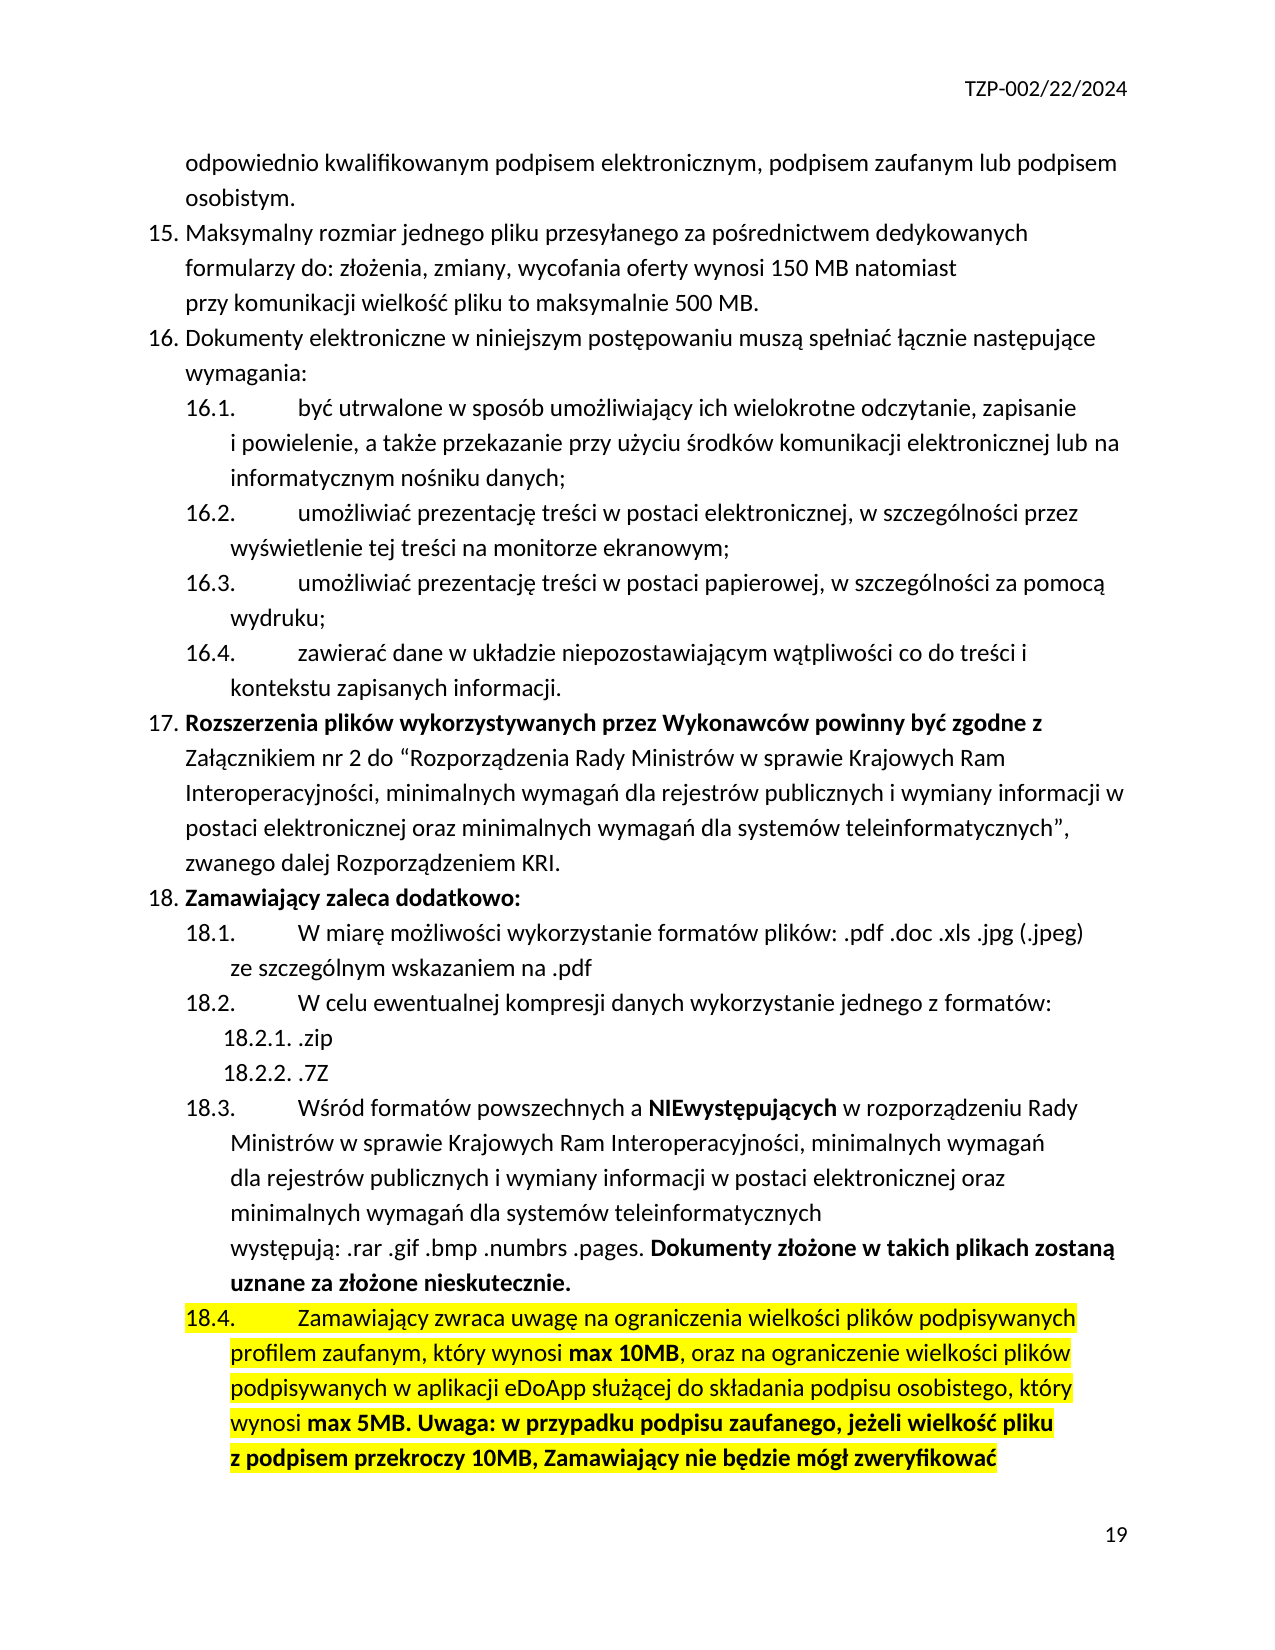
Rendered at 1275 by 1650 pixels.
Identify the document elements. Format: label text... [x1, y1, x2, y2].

list Wśród formatów powszechnych a NIEwystępujących w rozporządzeniu Rady Ministrów w sprawie Krajowych Ram Interoperacyjności, minimalnych wymagań dla rejestrów publicznych i wymiany informacji w postaci elektronicznej oraz minimalnych wymagań dla systemów teleinformatycznych występują: .rar .gif .bmp .numbrs .pages. Dokumenty złożone w takich plikach zostaną uznane za złożone nieskutecznie. [185, 1093, 1127, 1298]
list W celu ewentualnej kompresji danych wykorzystanie jednego z formatów: [185, 988, 1127, 1018]
list Zamawiający zaleca dodatkowo: [148, 883, 1127, 913]
list Maksymalny rozmiar jednego pliku przesyłanego za pośrednictwem dedykowanych formularzy do: złożenia, zmiany, wycofania oferty wynosi 150 MB natomiast przy komunikacji wielkość pliku to maksymalnie 500 MB. [148, 218, 1127, 318]
list umożliwiać prezentację treści w postaci papierowej, w szczególności za pomocą wydruku; [185, 568, 1127, 633]
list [185, 1303, 1127, 1473]
list Dokumenty elektroniczne w niniejszym postępowaniu muszą spełniać łącznie następujące wymagania: [148, 323, 1127, 388]
list Rozszerzenia plików wykorzystywanych przez Wykonawców powinny być zgodne z Załącznikiem nr 2 do “Rozporządzenia Rady Ministrów w sprawie Krajowych Ram Interoperacyjności, minimalnych wymagań dla rejestrów publicznych i wymiany informacji w postaci elektronicznej oraz minimalnych wymagań dla systemów teleinformatycznych”, zwanego dalej Rozporządzeniem KRI. [148, 708, 1127, 878]
list W miarę możliwości wykorzystanie formatów plików: .pdf .doc .xls .jpg (.jpeg) ze szczególnym wskazaniem na .pdf [185, 918, 1127, 983]
list umożliwiać prezentację treści w postaci elektronicznej, w szczególności przez wyświetlenie tej treści na monitorze ekranowym; [185, 498, 1127, 563]
list zawierać dane w układzie niepozostawiającym wątpliwości co do treści i kontekstu zapisanych informacji. [185, 638, 1127, 703]
list .zip [223, 1023, 1127, 1053]
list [148, 148, 1127, 213]
list .7Z [223, 1058, 1127, 1088]
list być utrwalone w sposób umożliwiający ich wielokrotne odczytanie, zapisanie i powielenie, a także przekazanie przy użyciu środków komunikacji elektronicznej lub na informatycznym nośniku danych; [185, 393, 1127, 493]
